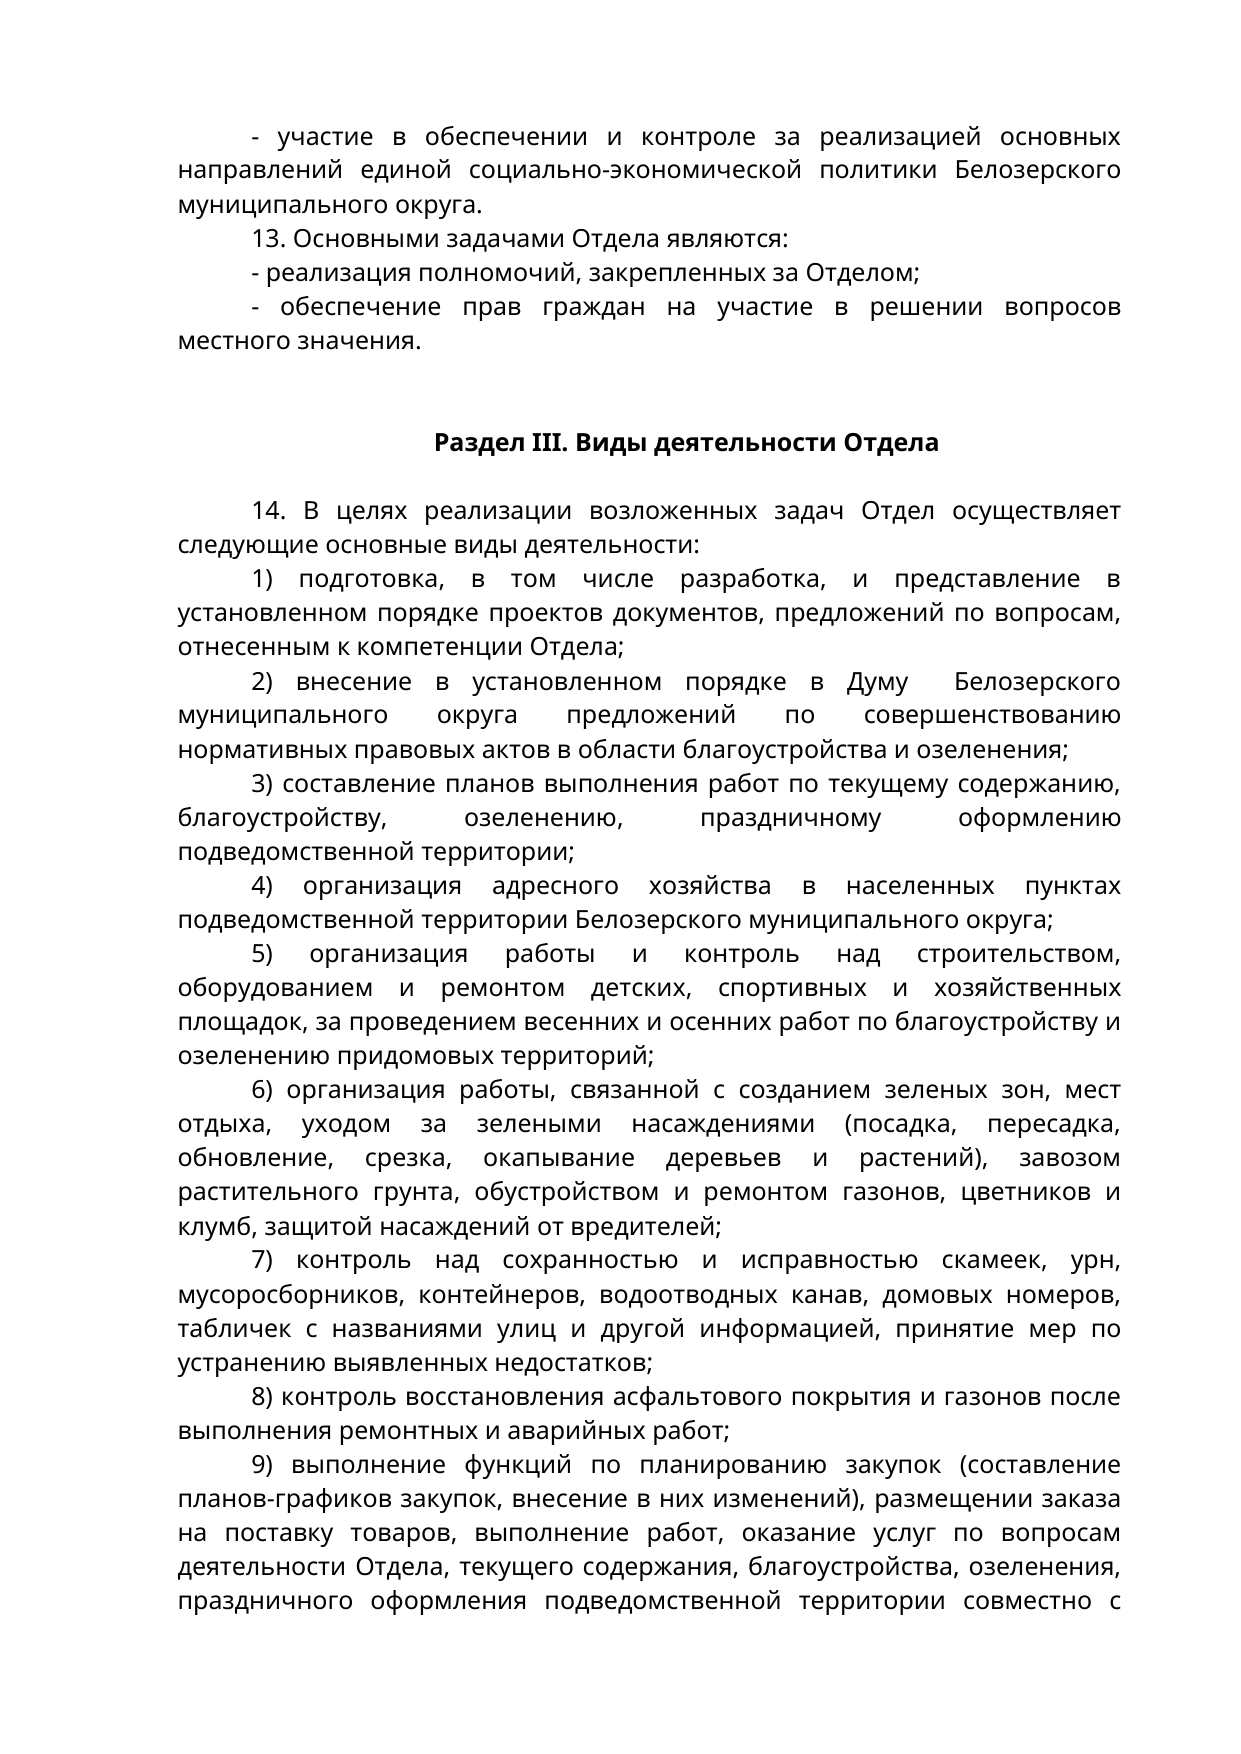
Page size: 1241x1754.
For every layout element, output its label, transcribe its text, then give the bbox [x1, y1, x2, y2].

text 14. В целях реализации возложенных задач Отдел осуществляет следующие основные виды деятельности: [177, 493, 1122, 561]
text 2) внесение в установленном порядке в Думу Белозерского муниципального округа предложений по совершенствованию нормативных правовых актов в области благоустройства и озеленения; [177, 663, 1122, 765]
text - обеспечение прав граждан на участие в решении вопросов местного значения. [177, 288, 1122, 357]
text 8) контроль восстановления асфальтового покрытия и газонов после выполнения ремонтных и аварийных работ; [177, 1378, 1122, 1447]
text 3) составление планов выполнения работ по текущему содержанию, благоустройству, озеленению, праздничному оформлению подведомственной территории; [177, 765, 1122, 867]
text 7) контроль над сохранностью и исправностью скамеек, урн, мусоросборников, контейнеров, водоотводных канав, домовых номеров, табличек с названиями улиц и другой информацией, принятие мер по устранению выявленных недостатков; [177, 1242, 1122, 1378]
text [177, 1447, 1122, 1617]
text 5) организация работы и контроль над строительством, оборудованием и ремонтом детских, спортивных и хозяйственных площадок, за проведением весенних и осенних работ по благоустройству и озеленению придомовых территорий; [177, 936, 1122, 1072]
text Раздел III. Виды деятельности Отдела [177, 425, 1122, 459]
text - участие в обеспечении и контроле за реализацией основных направлений единой социально-экономической политики Белозерского муниципального округа. [177, 118, 1122, 220]
text 4) организация адресного хозяйства в населенных пунктах подведомственной территории Белозерского муниципального округа; [177, 867, 1122, 936]
text 1) подготовка, в том числе разработка, и представление в установленном порядке проектов документов, предложений по вопросам, отнесенным к компетенции Отдела; [177, 561, 1122, 663]
text 6) организация работы, связанной с созданием зеленых зон, мест отдыха, уходом за зелеными насаждениями (посадка, пересадка, обновление, срезка, окапывание деревьев и растений), завозом растительного грунта, обустройством и ремонтом газонов, цветников и клумб, защитой насаждений от вредителей; [177, 1072, 1122, 1242]
text 13. Основными задачами Отдела являются: [177, 220, 1122, 254]
text - реализация полномочий, закрепленных за Отделом; [177, 254, 1122, 288]
